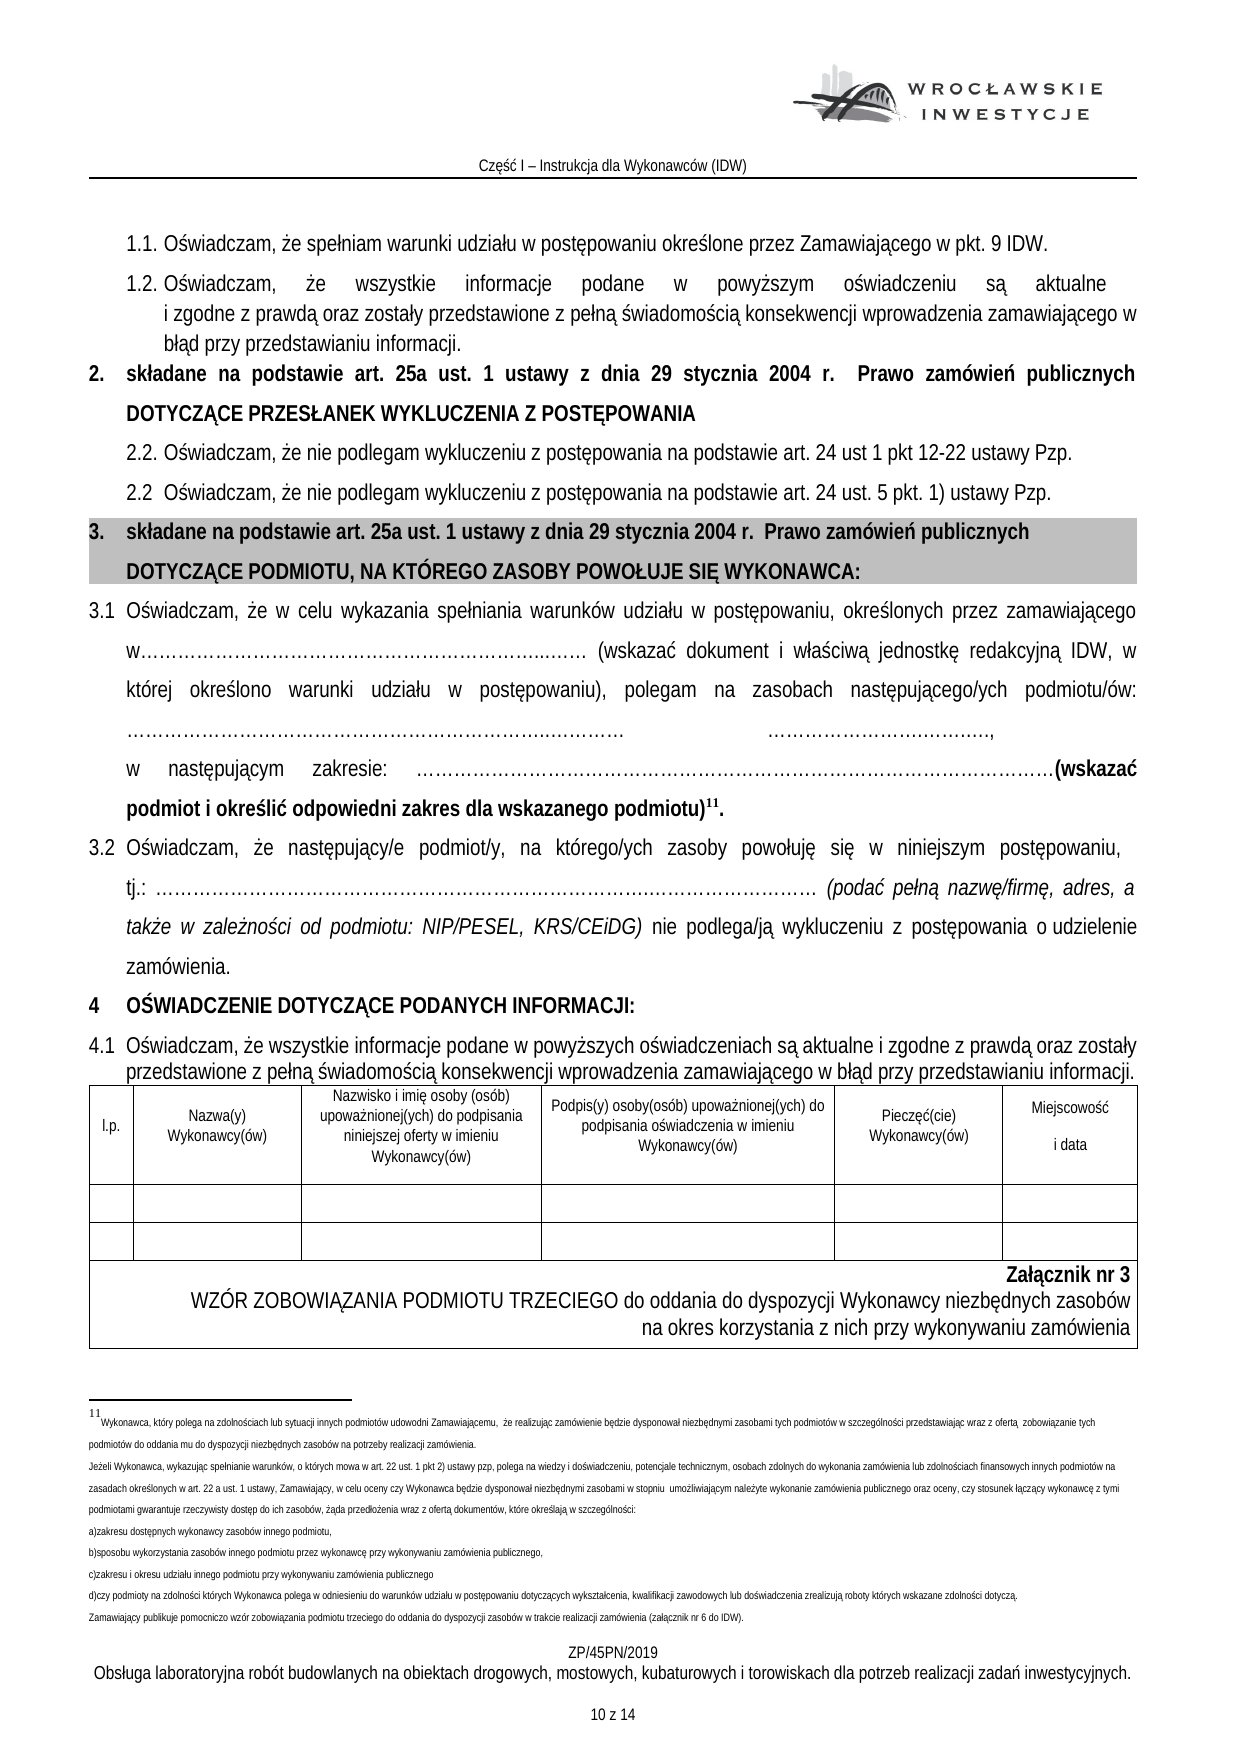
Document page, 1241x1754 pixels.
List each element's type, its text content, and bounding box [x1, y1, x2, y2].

list Oświadczam, że spełniam warunki udziału w postępowaniu określone przez Zamawiającego w pkt. 9 IDW. [126, 230, 1137, 257]
table_cell [302, 1185, 541, 1222]
table_header l.p. [90, 1086, 133, 1184]
table_cell [302, 1223, 541, 1260]
table_header Miejscowość i data [1003, 1086, 1137, 1184]
table_header Podpis(y) osoby(osób) upoważnionej(ych) do podpisania oświadczenia w imieniu Wykonawcy(ów) [542, 1086, 834, 1184]
list Oświadczam, że wszystkie informacje podane w powyższym oświadczeniu są aktualne i zgodne z prawdą oraz zostały przedstawione z pełną świadomością konsekwencji wprowadzenia zamawiającego w błąd przy przedstawianiu informacji. [126, 270, 1137, 357]
list Oświadczam, że nie podlegam wykluczeniu z postępowania na podstawie art. 24 ust 1 pkt 12-22 ustawy Pzp. [126, 439, 1137, 466]
table_header Pieczęć(cie) Wykonawcy(ów) [835, 1086, 1002, 1184]
list Oświadczam, że wszystkie informacje podane w powyższych oświadczeniach są aktualne i zgodne z prawdą oraz zostały przedstawione z pełną świadomością konsekwencji wprowadzenia zamawiającego w błąd przy przedstawianiu informacji. [89, 1032, 1137, 1084]
table_cell [134, 1223, 301, 1260]
list OŚWIADCZENIE DOTYCZĄCE PODANYCH INFORMACJI: [89, 992, 1137, 1019]
table_cell [134, 1185, 301, 1222]
list Oświadczam, że następujący/e podmiot/y, na którego/ych zasoby powołuję się w niniejszym postępowaniu, tj.: …………………………………………………………………….……………………… (podać pełną nazwę/firmę, adres, a także w zależności od podmiotu: NIP/PESEL, KRS/CEiDG) nie podlega/ją wykluczeniu z postępowania o udzielenie zamówienia. [89, 834, 1137, 979]
table_cell [835, 1185, 1002, 1222]
list składane na podstawie art. 25a ust. 1 ustawy z dnia 29 stycznia 2004 r. Prawo zamówień publicznych DOTYCZĄCE PODMIOTU, NA KTÓREGO ZASOBY POWOŁUJE SIĘ WYKONAWCA: [89, 518, 1137, 584]
table_cell [90, 1223, 133, 1260]
table_cell [835, 1223, 1002, 1260]
table_cell [1003, 1223, 1137, 1260]
table_header Nazwisko i imię osoby (osób) upoważnionej(ych) do podpisania niniejszej oferty w imieniu Wykonawcy(ów) [302, 1086, 541, 1184]
list Oświadczam, że w celu wykazania spełniania warunków udziału w postępowaniu, określonych przez zamawiającego w………………………………………………………...…… (wskazać dokument i właściwą jednostkę redakcyjną IDW, w której określono warunki udziału w postępowaniu), polegam na zasobach następującego/ych podmiotu/ów: …………………………………………………………..………… …………………….…….…., w następującym zakresie: …………………………………………………………………………………………(wskazać podmiot i określić odpowiedni zakres dla wskazanego podmiotu). [89, 597, 1137, 821]
table_cell [90, 1185, 133, 1222]
list Oświadczam, że nie podlegam wykluczeniu z postępowania na podstawie art. 24 ust. 5 pkt. 1) ustawy Pzp. [126, 479, 1137, 505]
table_header Nazwa(y) Wykonawcy(ów) [134, 1086, 301, 1184]
picture [758, 29, 1138, 157]
list składane na podstawie art. 25a ust. 1 ustawy z dnia 29 stycznia 2004 r. Prawo zamówień publicznych DOTYCZĄCE PRZESŁANEK WYKLUCZENIA Z POSTĘPOWANIA [89, 360, 1137, 426]
table_cell [1003, 1185, 1137, 1222]
table_cell [542, 1223, 834, 1260]
table_cell Załącznik nr 3 WZÓR ZOBOWIĄZANIA PODMIOTU TRZECIEGO do oddania do dyspozycji Wykonawcy niezbędnych zasobów na okres korzystania z nich przy wykonywaniu zamówienia [90, 1261, 1137, 1348]
table_cell [542, 1185, 834, 1222]
